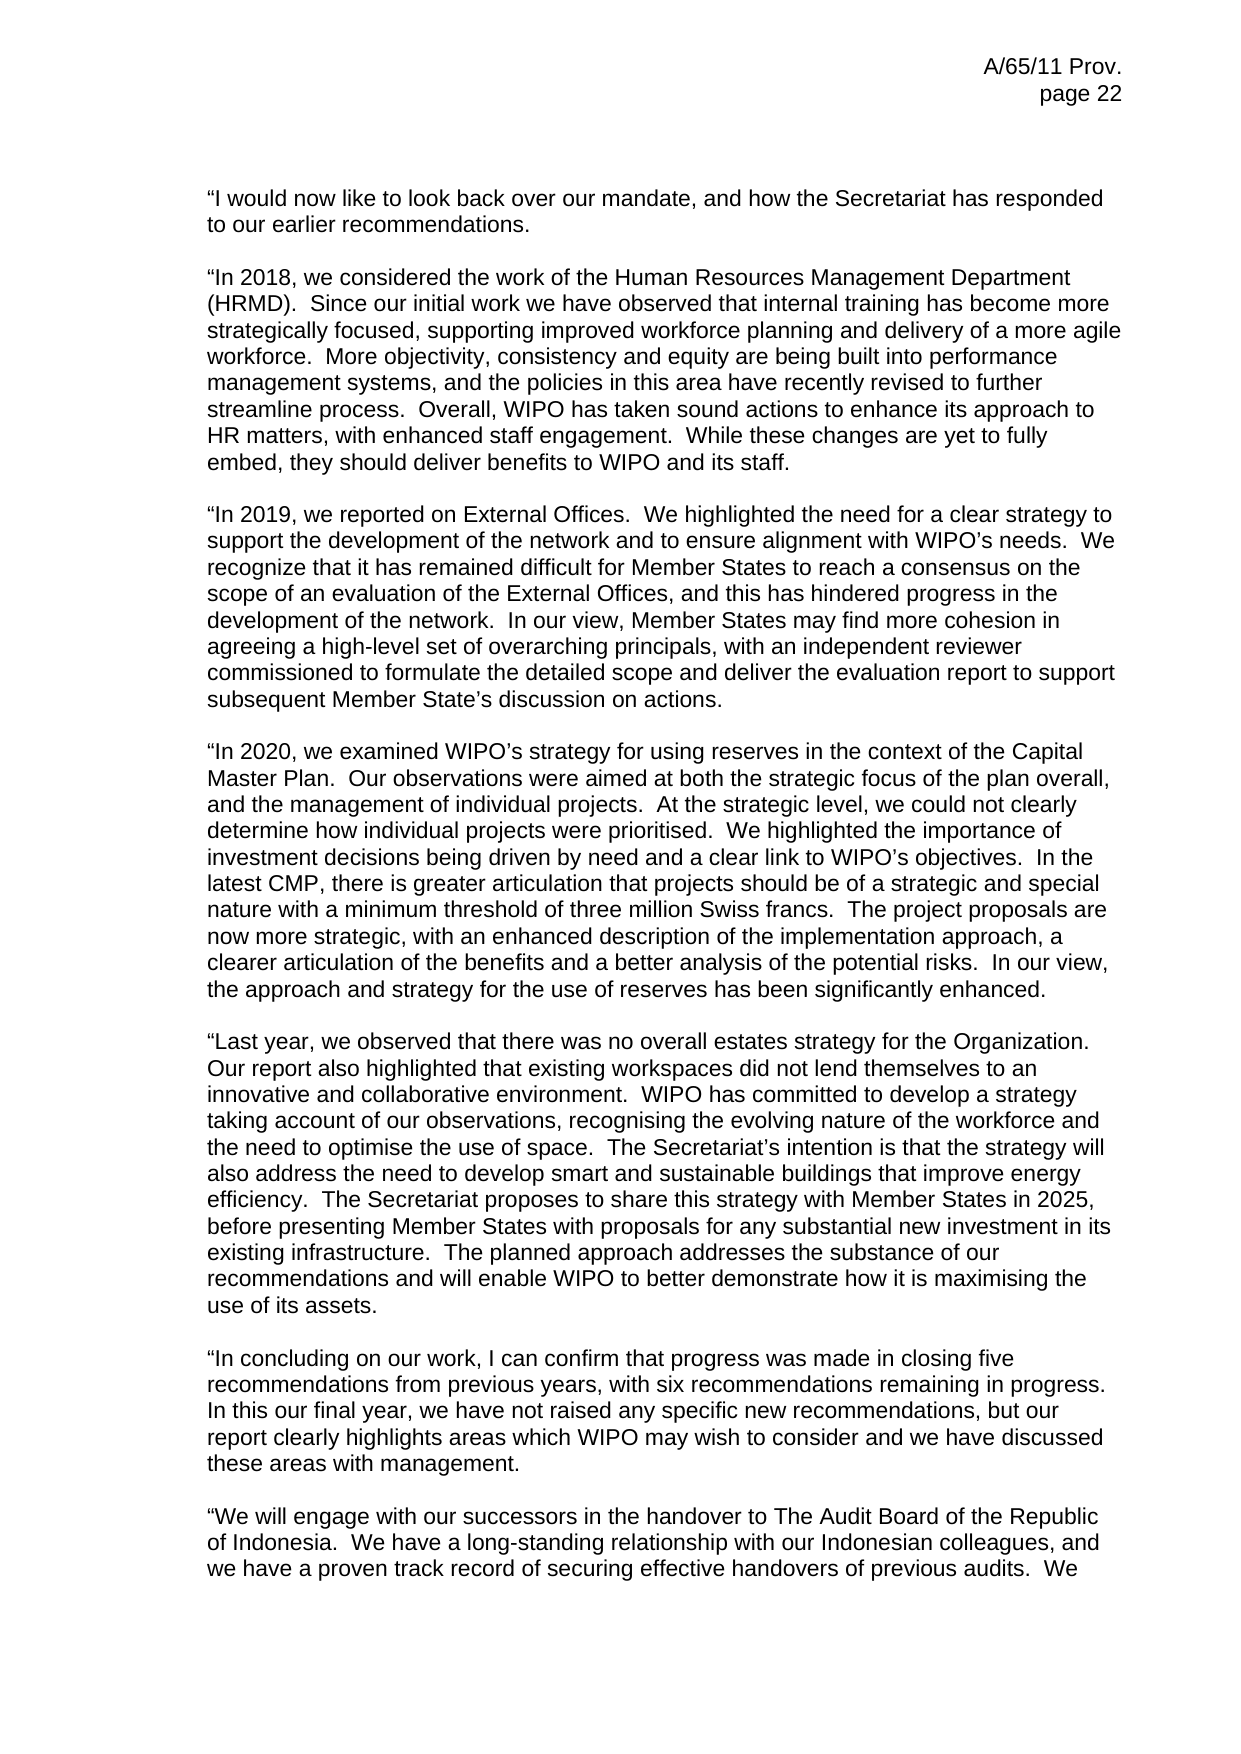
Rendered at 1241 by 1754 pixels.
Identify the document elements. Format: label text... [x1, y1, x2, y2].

text “In 2020, we examined WIPO’s strategy for using reserves in the context of the Capital Master Plan. Our observations were aimed at both the strategic focus of the plan overall, and the management of individual projects. At the strategic level, we could not clearly determine how individual projects were prioritised. We highlighted the importance of investment decisions being driven by need and a clear link to WIPO’s objectives. In the latest CMP, there is greater articulation that projects should be of a strategic and special nature with a minimum threshold of three million Swiss francs. The project proposals are now more strategic, with an enhanced description of the implementation approach, a clearer articulation of the benefits and a better analysis of the potential risks. In our view, the approach and strategy for the use of reserves has been significantly enhanced. [207, 738, 1122, 1002]
text “In 2019, we reported on External Offices. We highlighted the need for a clear strategy to support the development of the network and to ensure alignment with WIPO’s needs. We recognize that it has remained difficult for Member States to reach a consensus on the scope of an evaluation of the External Offices, and this has hindered progress in the development of the network. In our view, Member States may find more cohesion in agreeing a high-level set of overarching principals, with an independent reviewer commissioned to formulate the detailed scope and deliver the evaluation report to support subsequent Member State’s discussion on actions. [207, 501, 1122, 712]
text “Last year, we observed that there was no overall estates strategy for the Organization. Our report also highlighted that existing workspaces did not lend themselves to an innovative and collaborative environment. WIPO has committed to develop a strategy taking account of our observations, recognising the evolving nature of the workforce and the need to optimise the use of space. The Secretariat’s intention is that the strategy will also address the need to develop smart and sustainable buildings that improve energy efficiency. The Secretariat proposes to share this strategy with Member States in 2025, before presenting Member States with proposals for any substantial new investment in its existing infrastructure. The planned approach addresses the substance of our recommendations and will enable WIPO to better demonstrate how it is maximising the use of its assets. [207, 1028, 1122, 1318]
text “In concluding on our work, I can confirm that progress was made in closing five recommendations from previous years, with six recommendations remaining in progress. In this our final year, we have not raised any specific new recommendations, but our report clearly highlights areas which WIPO may wish to consider and we have discussed these areas with management. [207, 1344, 1122, 1476]
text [207, 1503, 1122, 1582]
text “In 2018, we considered the work of the Human Resources Management Department (HRMD). Since our initial work we have observed that internal training has become more strategically focused, supporting improved workforce planning and delivery of a more agile workforce. More objectivity, consistency and equity are being built into performance management systems, and the policies in this area have recently revised to further streamline process. Overall, WIPO has taken sound actions to enhance its approach to HR matters, with enhanced staff engagement. While these changes are yet to fully embed, they should deliver benefits to WIPO and its staff. [207, 264, 1122, 475]
text “I would now like to look back over our mandate, and how the Secretariat has responded to our earlier recommendations. [207, 185, 1122, 238]
